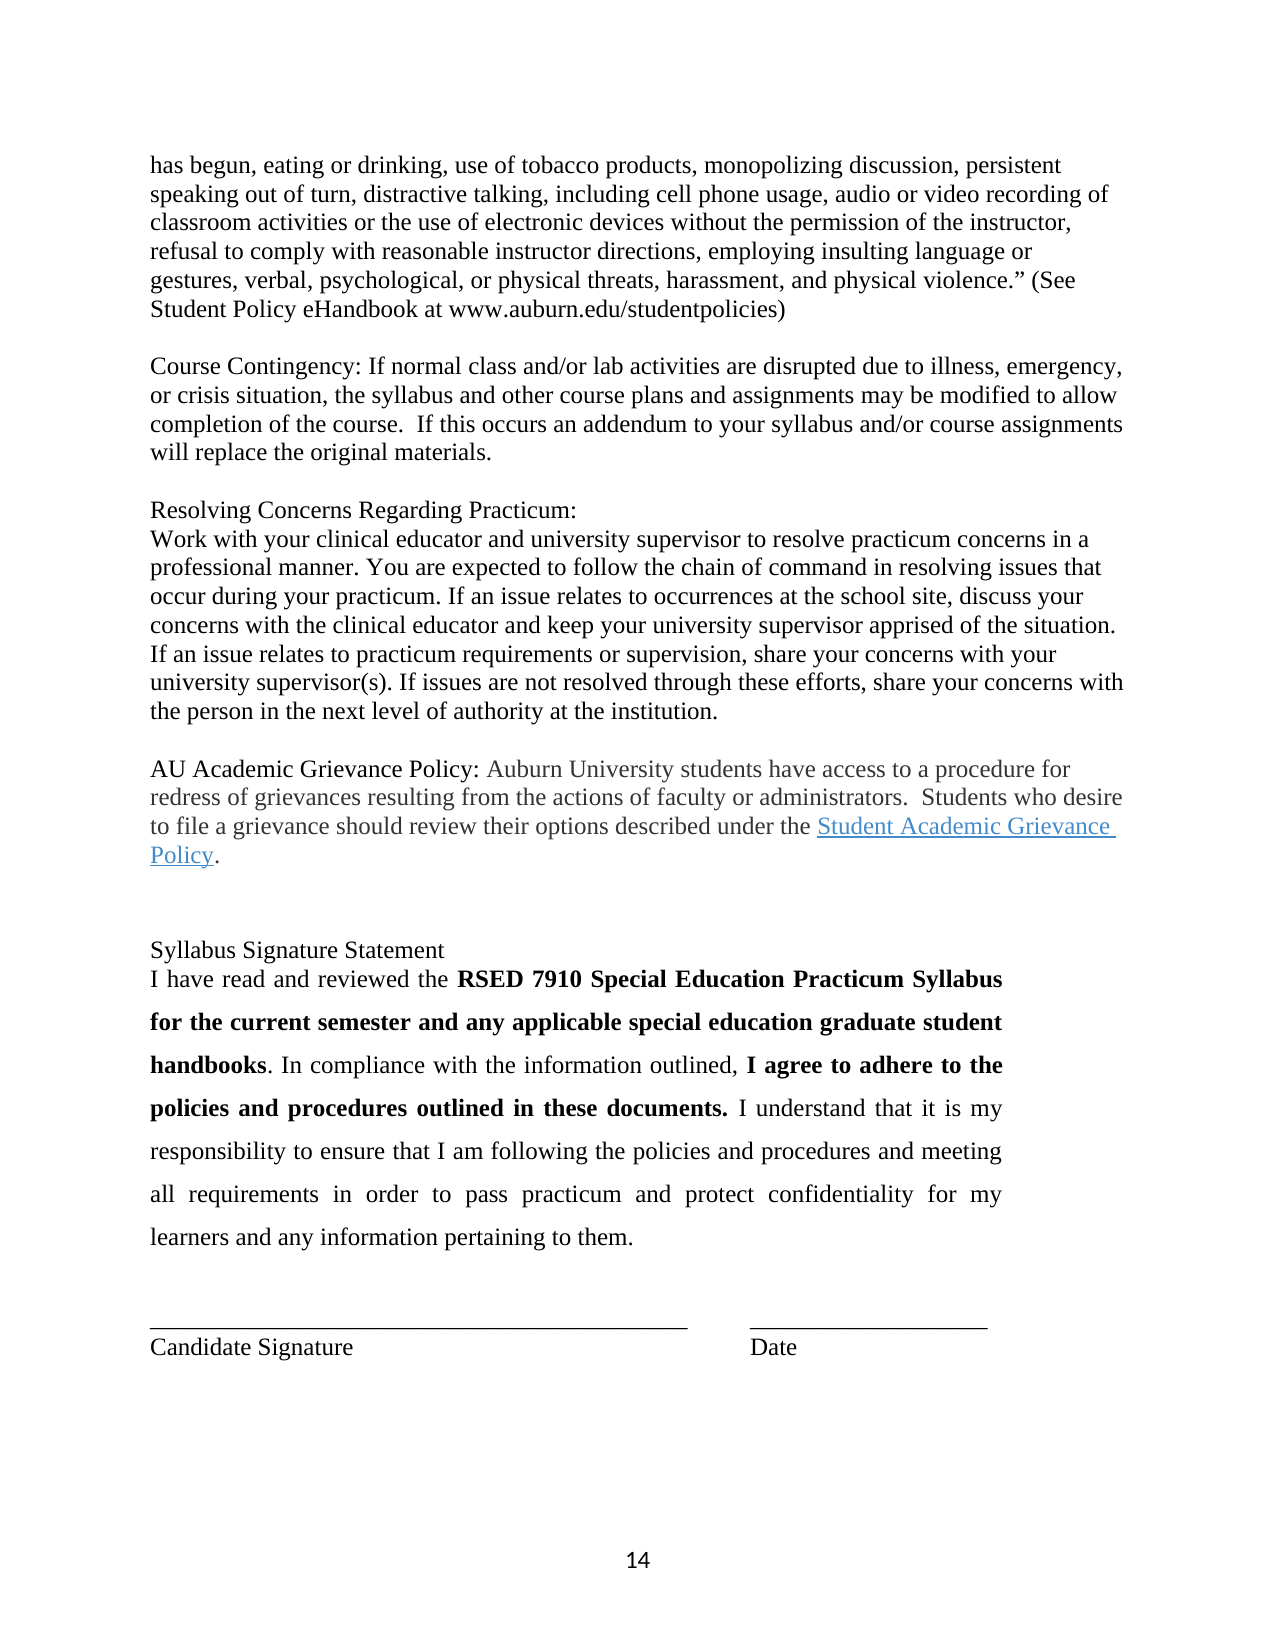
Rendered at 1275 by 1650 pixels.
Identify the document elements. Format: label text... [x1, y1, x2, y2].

text ___________________________________________ ___________________ [150, 1303, 1125, 1332]
text Resolving Concerns Regarding Practicum: [150, 495, 1125, 524]
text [150, 150, 1125, 322]
text Work with your clinical educator and university supervisor to resolve practicum concerns in a professional manner. You are expected to follow the chain of command in resolving issues that occur during your practicum. If an issue relates to occurrences at the school site, discuss your concerns with the clinical educator and keep your university supervisor apprised of the situation. If an issue relates to practicum requirements or supervision, share your concerns with your university supervisor(s). If issues are not resolved through these efforts, share your concerns with the person in the next level of authority at the institution. [150, 524, 1125, 725]
text I have read and reviewed the RSED 7910 Special Education Practicum Syllabus for the current semester and any applicable special education graduate student handbooks. In compliance with the information outlined, I agree to adhere to the policies and procedures outlined in these documents. I understand that it is my responsibility to ensure that I am following the policies and procedures and meeting all requirements in order to pass practicum and protect confidentiality for my learners and any information pertaining to them. [150, 964, 1003, 1251]
text Candidate Signature Date [150, 1332, 1125, 1361]
subtitle Syllabus Signature Statement [150, 935, 1125, 964]
text AU Academic Grievance Policy: Auburn University students have access to a procedure for redress of grievances resulting from the actions of faculty or administrators. Students who desire to file a grievance should review their options described under the Student Academic Grievance Policy. [150, 754, 1125, 869]
text Course Contingency: If normal class and/or lab activities are disrupted due to illness, emergency, or crisis situation, the syllabus and other course plans and assignments may be modified to allow completion of the course. If this occurs an addendum to your syllabus and/or course assignments will replace the original materials. [150, 351, 1125, 466]
